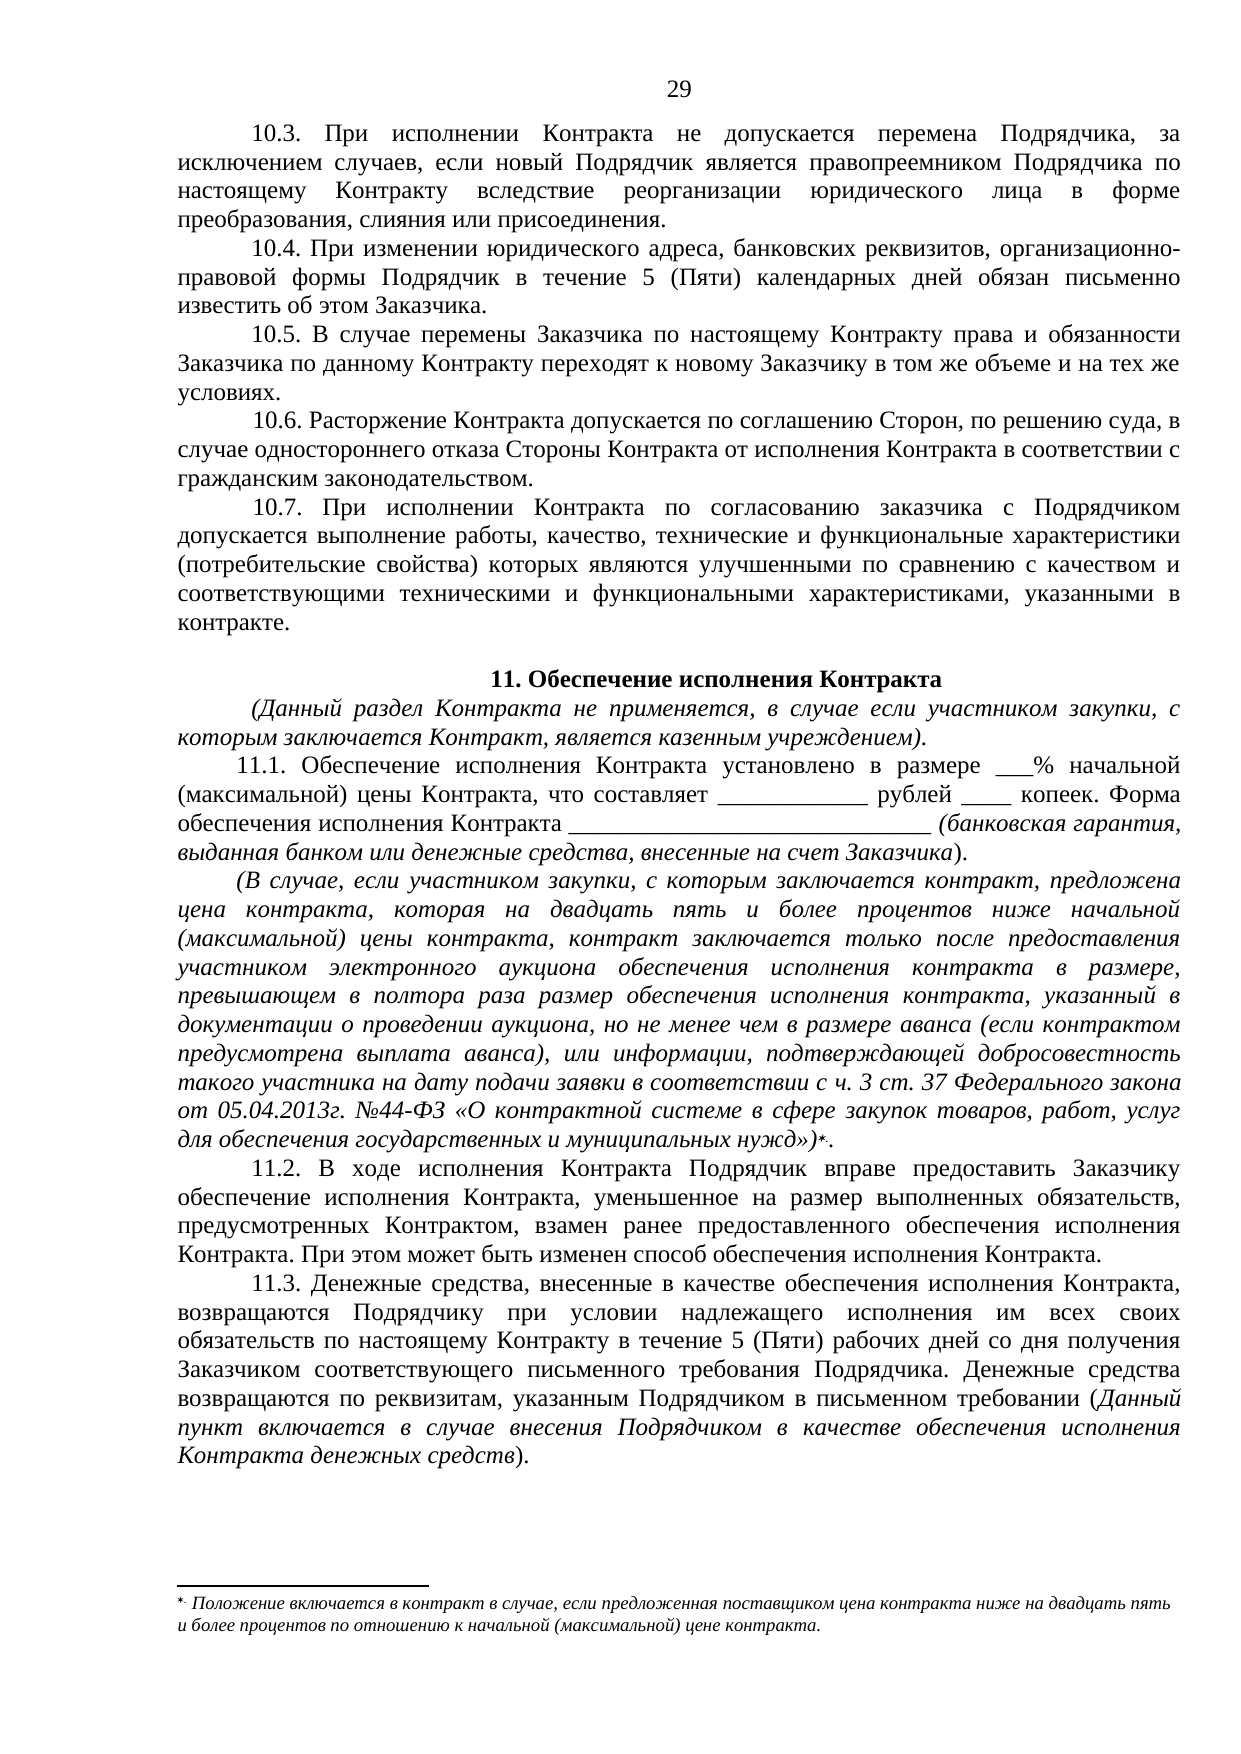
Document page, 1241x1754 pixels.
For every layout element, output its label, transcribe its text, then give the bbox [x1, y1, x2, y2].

text (В случае, если участником закупки, с которым заключается контракт, предложена цена контракта, которая на двадцать пять и более процентов ниже начальной (максимальной) цены контракта, контракт заключается только после предоставления участником электронного аукциона обеспечения исполнения контракта в размере, превышающем в полтора раза размер обеспечения исполнения контракта, указанный в документации о проведении аукциона, но не менее чем в размере аванса (если контрактом предусмотрена выплата аванса), или информации, подтверждающей добросовестность такого участника на дату подачи заявки в соответствии с ч. 3 ст. 37 Федерального закона от 05.04.2013г. №44-ФЗ «О контрактной системе в сфере закупок товаров, работ, услуг для обеспечения государственных и муниципальных нужд»).. [177, 866, 1181, 1153]
text 10.3. При исполнении Контракта не допускается перемена Подрядчика, за исключением случаев, если новый Подрядчик является правопреемником Подрядчика по настоящему Контракту вследствие реорганизации юридического лица в форме преобразования, слияния или присоединения. [177, 118, 1181, 233]
text 10.7. При исполнении Контракта по согласованию заказчика с Подрядчиком допускается выполнение работы, качество, технические и функциональные характеристики (потребительские свойства) которых являются улучшенными по сравнению с качеством и соответствующими техническими и функциональными характеристиками, указанными в контракте. [177, 492, 1181, 636]
text 11. Обеспечение исполнения Контракта [177, 664, 1181, 693]
text 10.4. При изменении юридического адреса, банковских реквизитов, организационно-правовой формы Подрядчик в течение 5 (Пяти) календарных дней обязан письменно известить об этом Заказчика. [177, 233, 1181, 319]
text 10.6. Расторжение Контракта допускается по соглашению Сторон, по решению суда, в случае одностороннего отказа Стороны Контракта от исполнения Контракта в соответствии с гражданским законодательством. [177, 406, 1181, 492]
text 10.5. В случае перемены Заказчика по настоящему Контракту права и обязанности Заказчика по данному Контракту переходят к новому Заказчику в том же объеме и на тех же условиях. [177, 319, 1181, 406]
text 11.2. В ходе исполнения Контракта Подрядчик вправе предоставить Заказчику обеспечение исполнения Контракта, уменьшенное на размер выполненных обязательств, предусмотренных Контрактом, взамен ранее предоставленного обеспечения исполнения Контракта. При этом может быть изменен способ обеспечения исполнения Контракта. [177, 1153, 1181, 1268]
text 11.1. Обеспечение исполнения Контракта установлено в размере ___% начальной (максимальной) цены Контракта, что составляет ____________ рублей ____ копеек. Форма обеспечения исполнения Контракта _____________________________ (банковская гарантия, выданная банком или денежные средства, внесенные на счет Заказчика). [177, 751, 1181, 866]
text 11.3. Денежные средства, внесенные в качестве обеспечения исполнения Контракта, возвращаются Подрядчику при условии надлежащего исполнения им всех своих обязательств по настоящему Контракту в течение 5 (Пяти) рабочих дней со дня получения Заказчиком соответствующего письменного требования Подрядчика. Денежные средства возвращаются по реквизитам, указанным Подрядчиком в письменном требовании (Данный пункт включается в случае внесения Подрядчиком в качестве обеспечения исполнения Контракта денежных средств). [177, 1268, 1181, 1469]
text (Данный раздел Контракта не применяется, в случае если участником закупки, с которым заключается Контракт, является казенным учреждением). [177, 693, 1181, 751]
